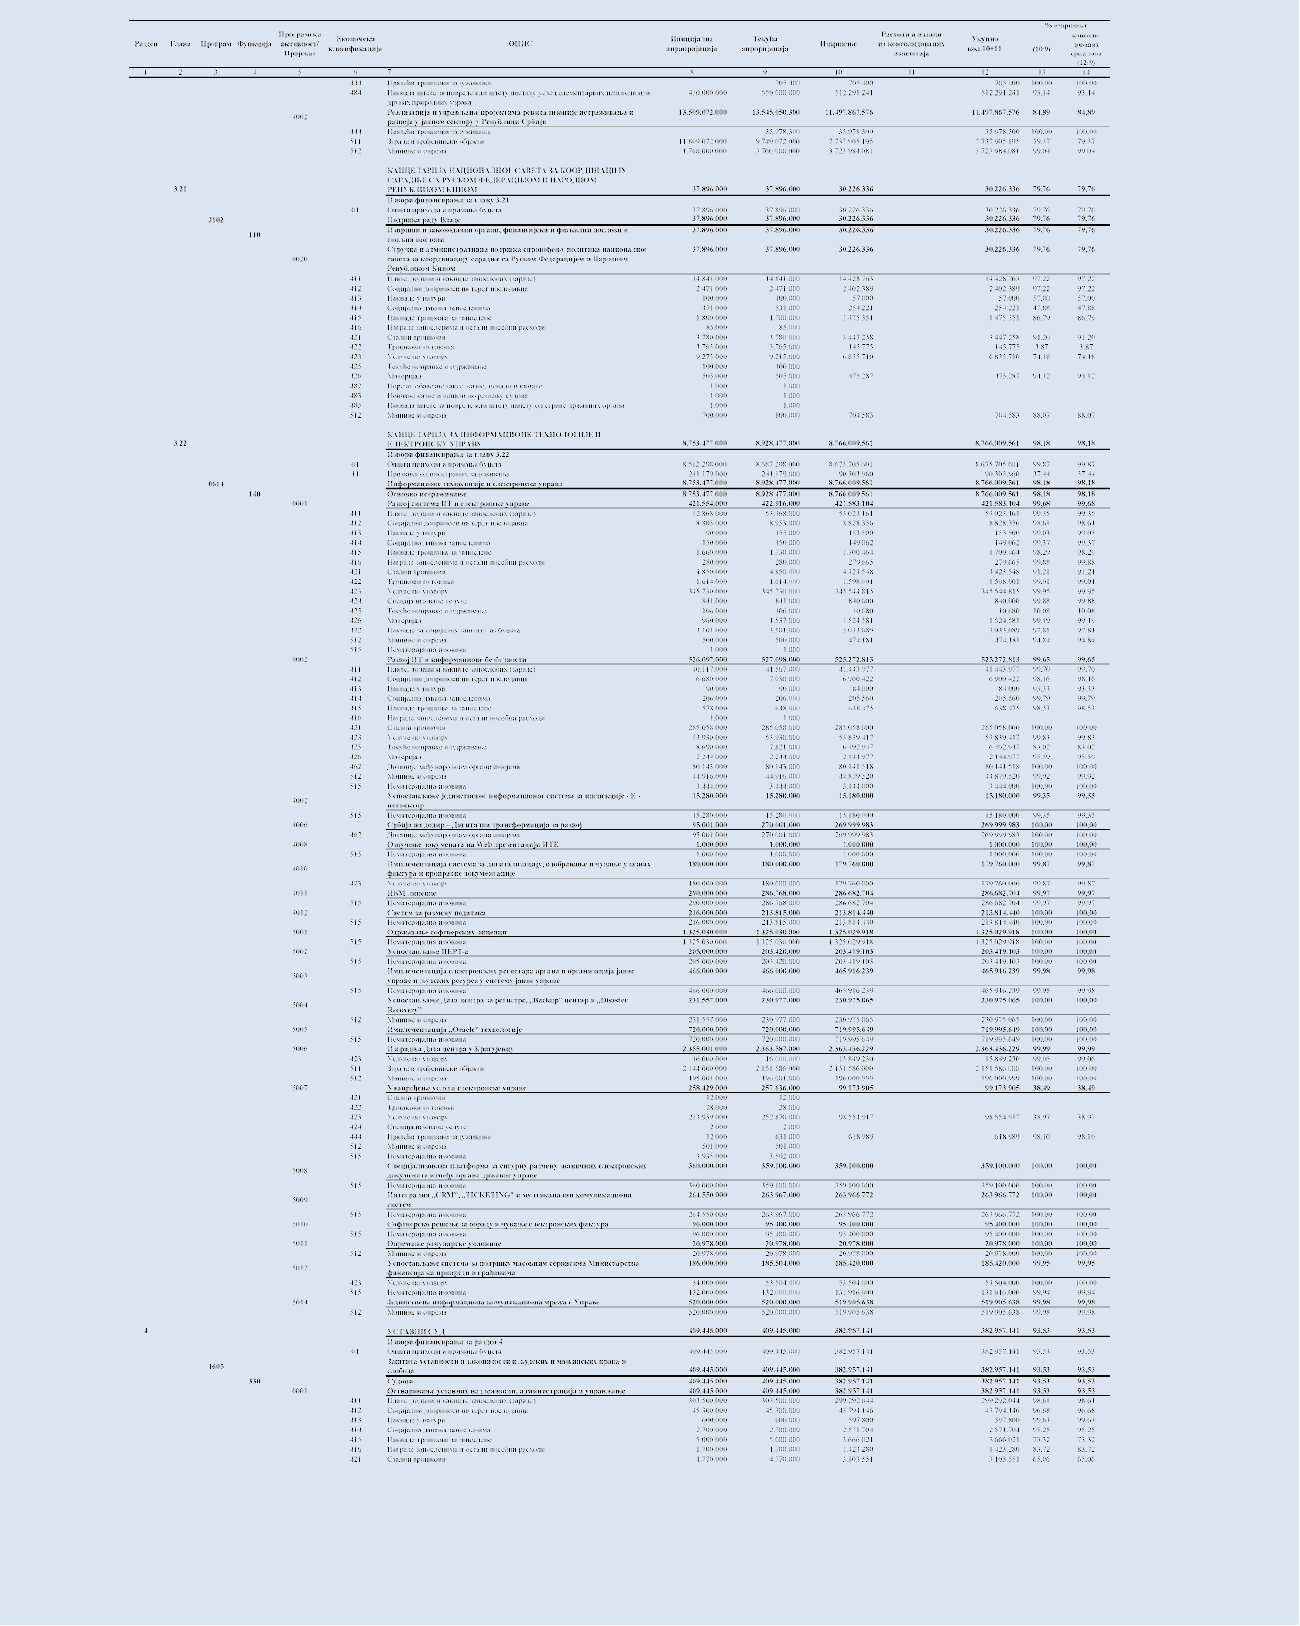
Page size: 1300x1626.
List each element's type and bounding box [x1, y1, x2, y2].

picture [128, 20, 1110, 1463]
